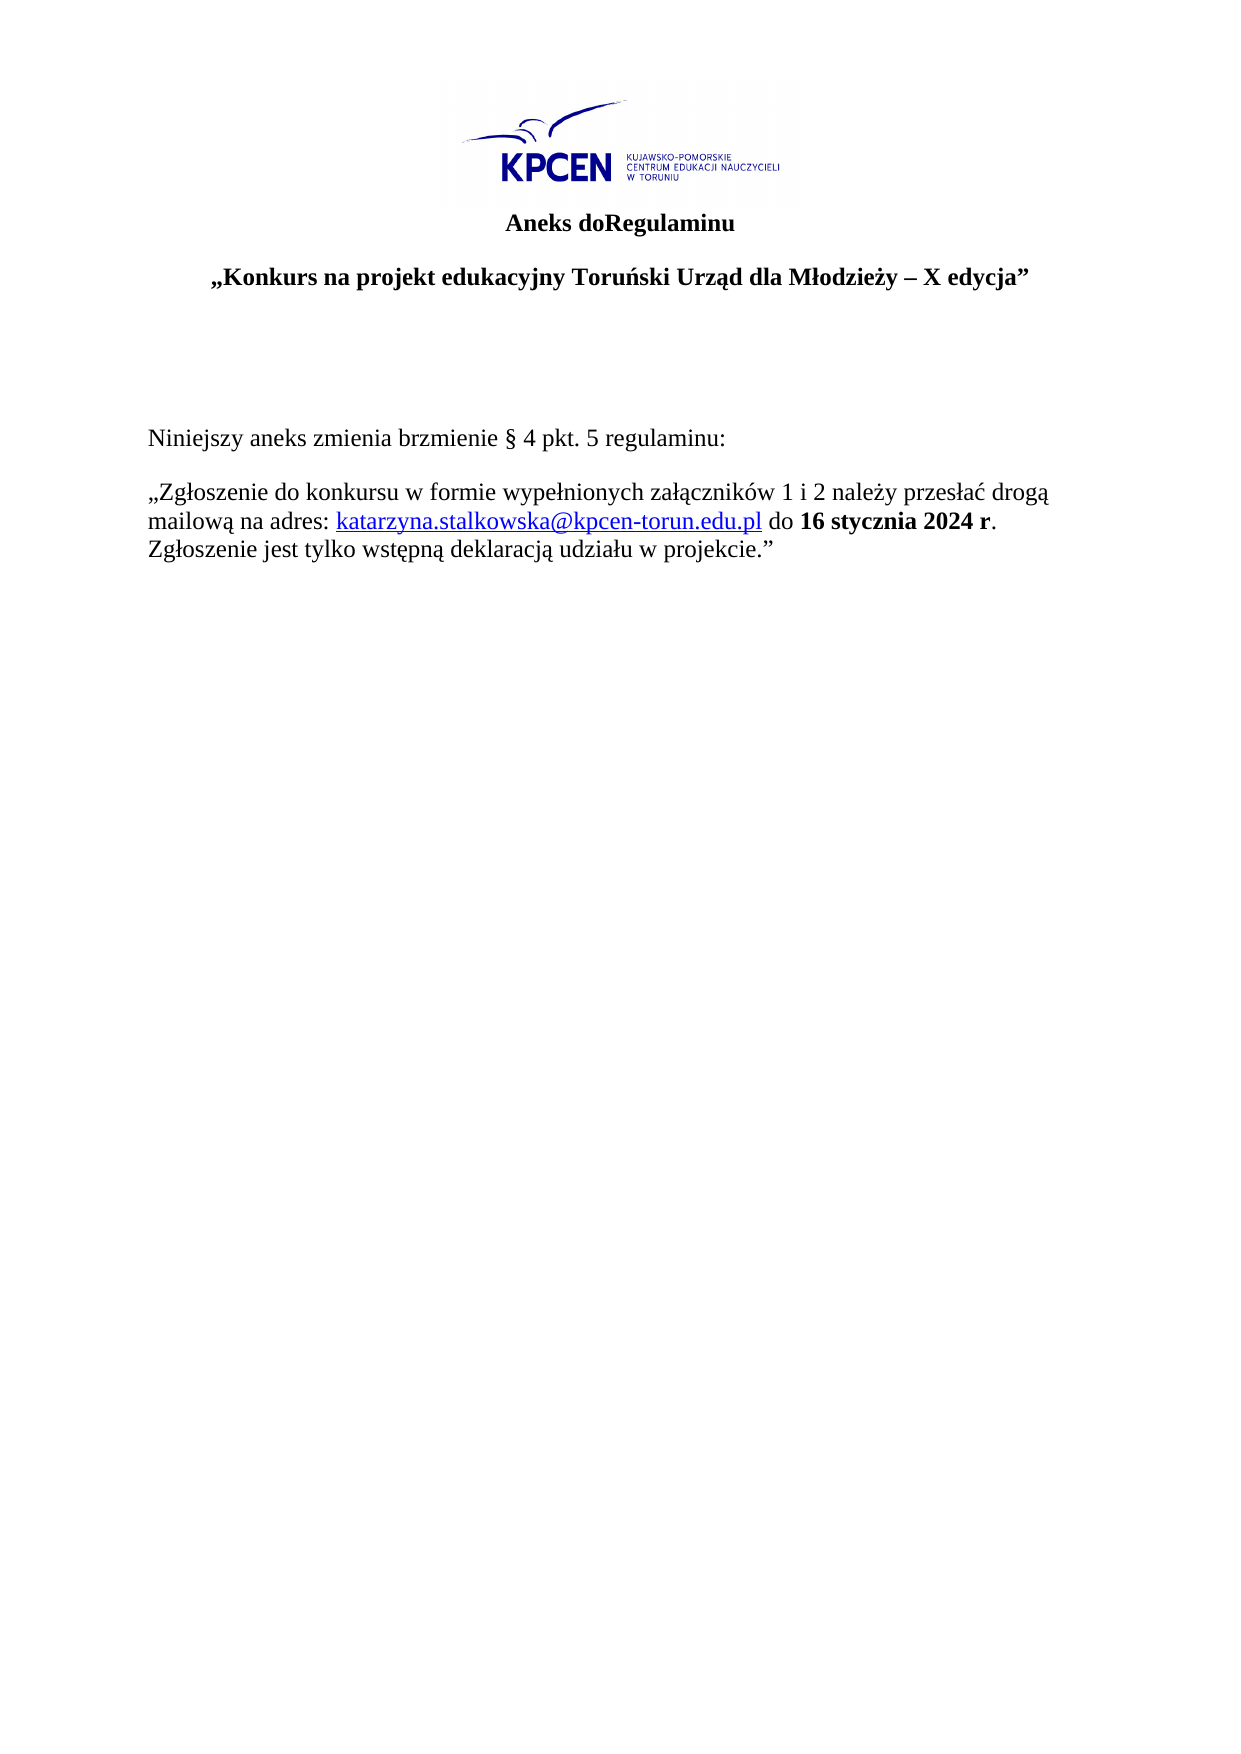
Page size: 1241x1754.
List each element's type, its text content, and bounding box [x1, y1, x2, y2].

text „Konkurs na projekt edukacyjny Toruński Urząd dla Młodzieży – X edycja” [148, 262, 1093, 291]
text Niniejszy aneks zmienia brzmienie § 4 pkt. 5 regulaminu: [148, 423, 1093, 452]
text „Zgłoszenie do konkursu w formie wypełnionych załączników 1 i 2 należy przesłać drogą mailową na adres: katarzyna.stalkowska@kpcen-torun.edu.pl do 16 stycznia 2024 r. Zgłoszenie jest tylko wstępną deklaracją udziału w projekcie.” [148, 477, 1093, 563]
picture [438, 73, 803, 209]
text Aneks doRegulaminu [148, 208, 1093, 237]
